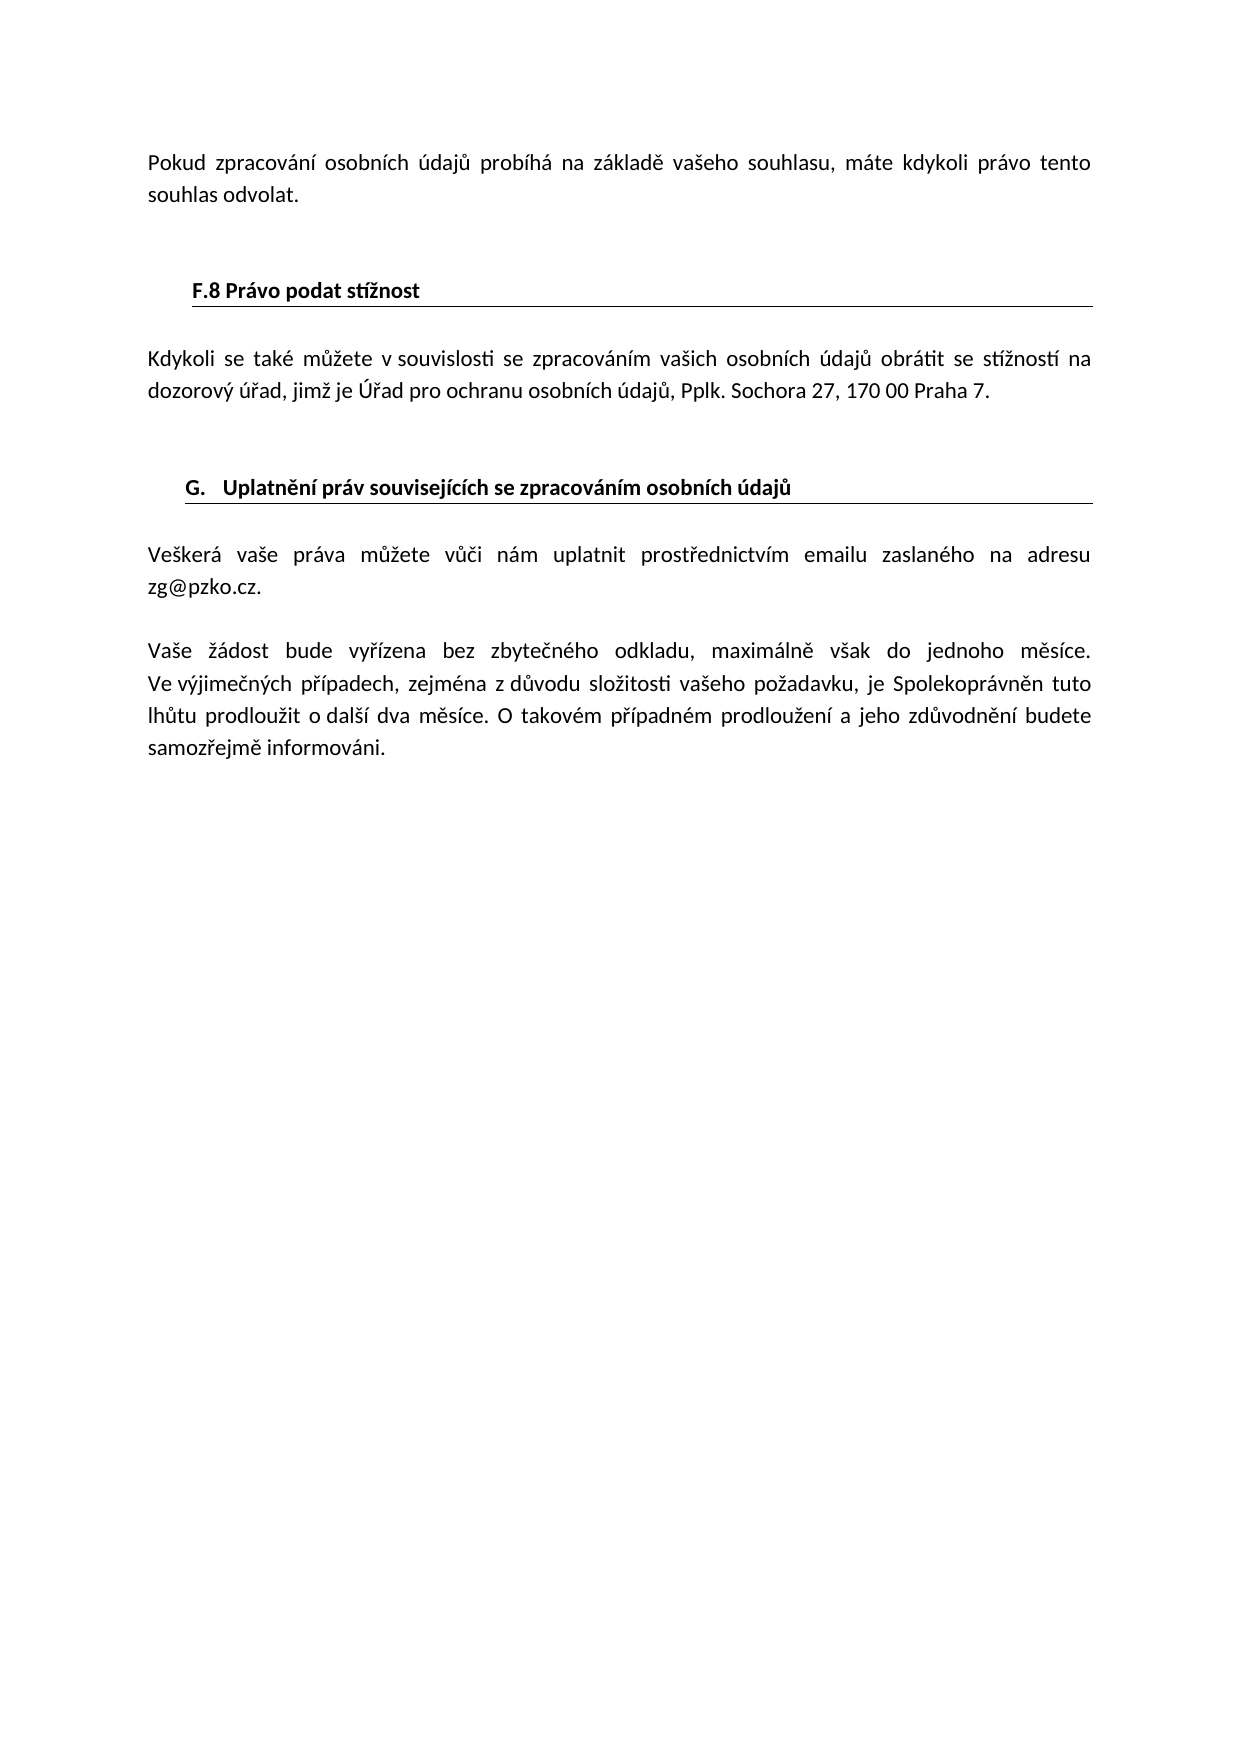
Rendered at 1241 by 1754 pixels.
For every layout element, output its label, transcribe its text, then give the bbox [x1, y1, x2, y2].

text Pokud zpracování osobních údajů probíhá na základě vašeho souhlasu, máte kdykoli právo tento souhlas odvolat. [148, 148, 1093, 208]
list Uplatnění práv souvisejících se zpracováním osobních údajů [185, 473, 1093, 503]
text Veškerá vaše práva můžete vůči nám uplatnit prostřednictvím emailu zaslaného na adresu zg@pzko.cz. [148, 540, 1093, 600]
text Vaše žádost bude vyřízena bez zbytečného odkladu, maximálně však do jednoho měsíce. Ve výjimečných případech, zejména z důvodu složitosti vašeho požadavku, je Spolekoprávněn tuto lhůtu prodloužit o další dva měsíce. O takovém případném prodloužení a jeho zdůvodnění budete samozřejmě informováni. [148, 637, 1093, 761]
text Kdykoli se také můžete v souvislosti se zpracováním vašich osobních údajů obrátit se stížností na dozorový úřad, jimž je Úřad pro ochranu osobních údajů, Pplk. Sochora 27, 170 00 Praha 7. [148, 344, 1093, 404]
text F.8 Právo podat stížnost [192, 276, 1093, 306]
